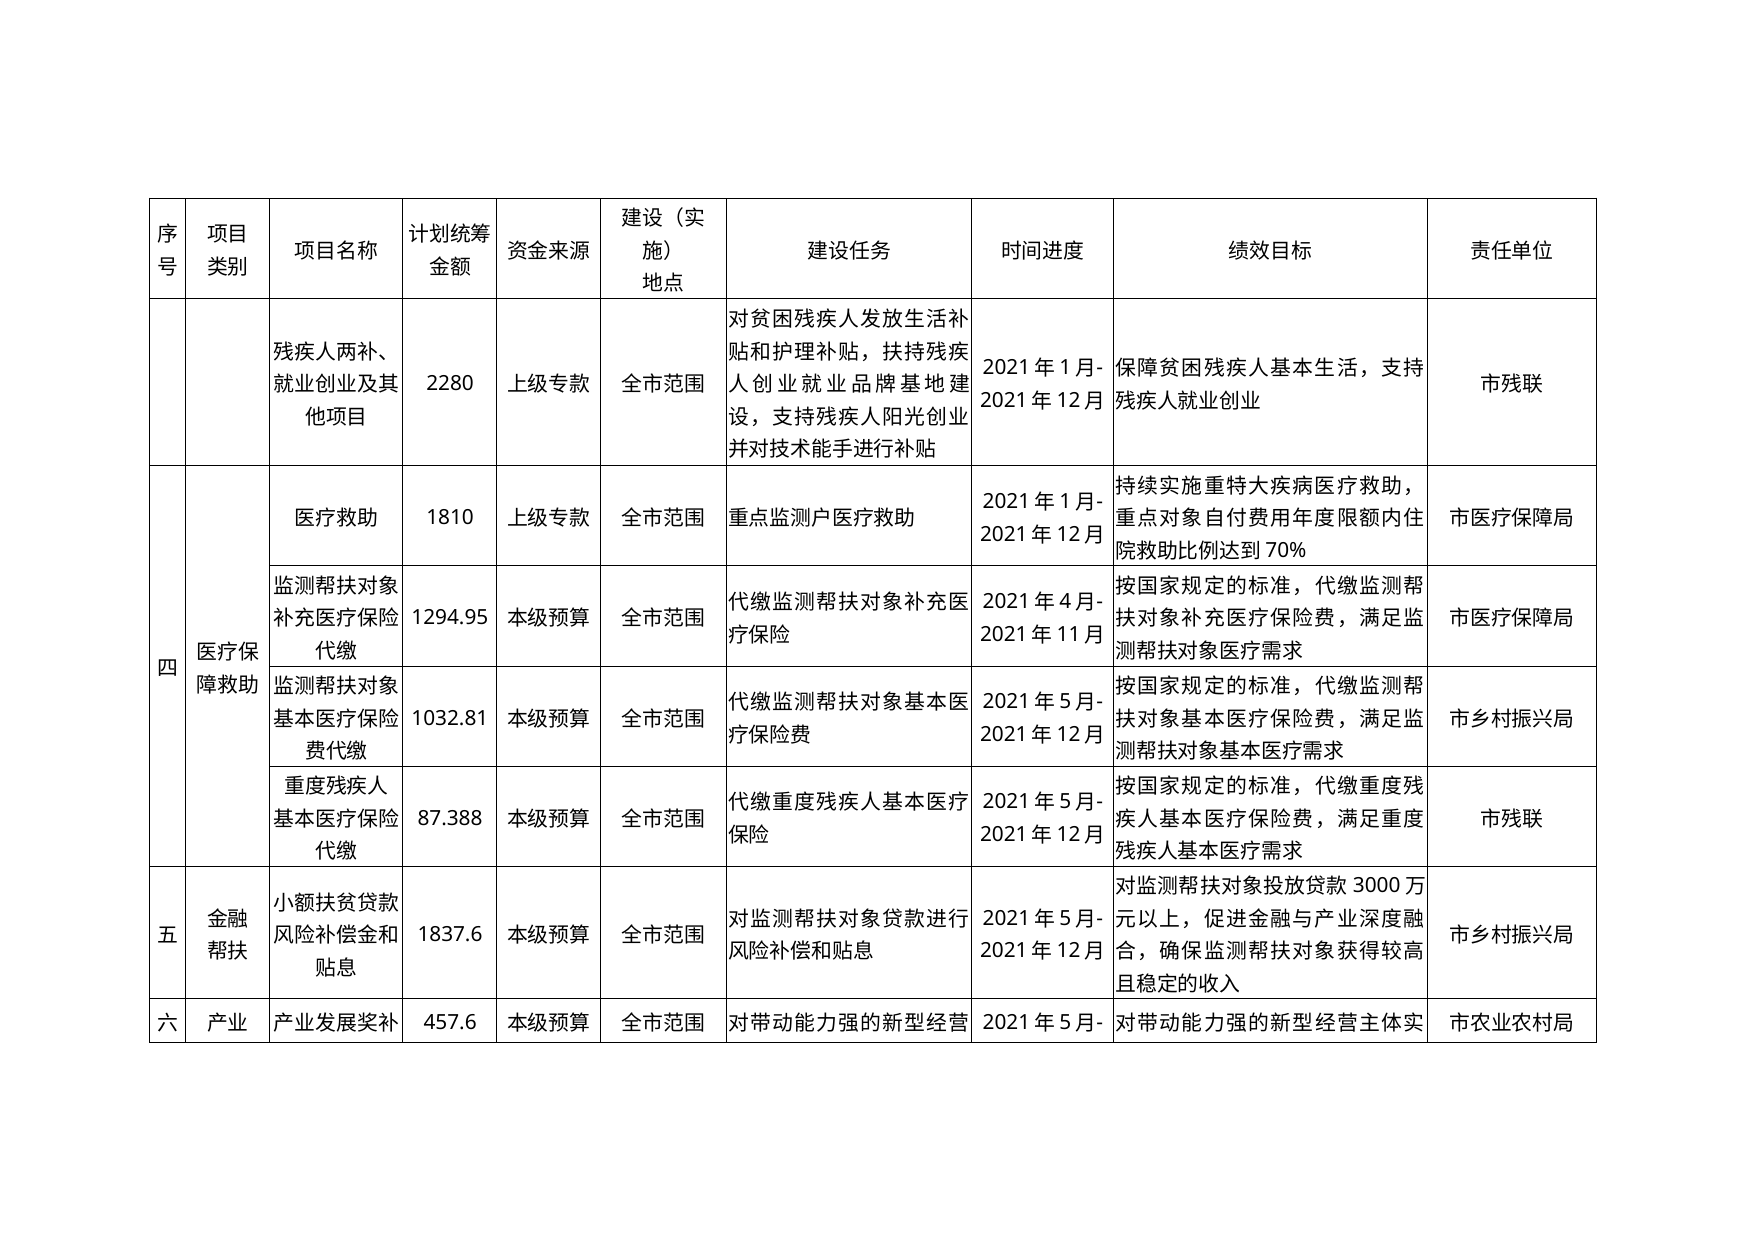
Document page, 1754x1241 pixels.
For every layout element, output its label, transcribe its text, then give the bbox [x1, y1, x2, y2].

table_cell 医疗保障救助 [186, 466, 269, 866]
table_cell 本级预算 [497, 667, 600, 766]
table_cell 全市范围 [601, 299, 726, 465]
table_cell 2021年1月-2021年12月 [972, 466, 1113, 565]
table_cell 市医疗保障局 [1428, 466, 1596, 565]
table_header 计划统筹 金额 [403, 199, 496, 298]
table_cell 本级预算 [497, 566, 600, 666]
table_cell 对监测帮扶对象投放贷款3000万元以上，促进金融与产业深度融合，确保监测帮扶对象获得较高且稳定的收入 [1114, 867, 1427, 998]
table_cell 市农业农村局 [1428, 999, 1596, 1042]
table_cell 产业发展奖补 [270, 999, 402, 1042]
table_cell 金融 帮扶 [186, 867, 269, 998]
table_cell 对带动能力强的新型经营主体实行奖补 [727, 999, 971, 1042]
table_cell 1837.6 [403, 867, 496, 998]
table_cell 对贫困残疾人发放生活补贴和护理补贴，扶持残疾人创业就业品牌基地建设，支持残疾人阳光创业并对技术能手进行补贴 [727, 299, 971, 465]
table_cell 监测帮扶对象基本医疗保险费代缴 [270, 667, 402, 766]
table_header 建设（实施） 地点 [601, 199, 726, 298]
table_cell 2021年5月-2021年12月 [972, 999, 1113, 1042]
table_header 建设任务 [727, 199, 971, 298]
table_cell 本级预算 [497, 999, 600, 1042]
table_cell 1032.81 [403, 667, 496, 766]
table_cell 保障贫困残疾人基本生活，支持残疾人就业创业 [1114, 299, 1427, 465]
table_cell 重点监测户医疗救助 [727, 466, 971, 565]
table_cell 市医疗保障局 [1428, 566, 1596, 666]
table_cell 全市范围 [601, 667, 726, 766]
table_cell 按国家规定的标准，代缴重度残疾人基本医疗保险费，满足重度残疾人基本医疗需求 [1114, 767, 1427, 866]
table_cell 2021年5月-2021年12月 [972, 867, 1113, 998]
table_cell 全市范围 [601, 999, 726, 1042]
table_cell 持续实施重特大疾病医疗救助，重点对象自付费用年度限额内住院救助比例达到70% [1114, 466, 1427, 565]
table_cell 六 [150, 999, 185, 1042]
table_cell 全市范围 [601, 566, 726, 666]
table_cell 本级预算 [497, 867, 600, 998]
table_cell 产业 帮扶 [186, 999, 269, 1042]
table_cell 2021年1月-2021年12月 [972, 299, 1113, 465]
table_cell 四 [150, 466, 185, 866]
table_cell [1114, 999, 1427, 1042]
table_cell 小额扶贫贷款风险补偿金和贴息 [270, 867, 402, 998]
table_cell 2021年4月-2021年11月 [972, 566, 1113, 666]
table_cell 本级预算 [497, 767, 600, 866]
table_cell 2021年5月-2021年12月 [972, 767, 1113, 866]
table_header 资金来源 [497, 199, 600, 298]
table_header 时间进度 [972, 199, 1113, 298]
table_cell 市残联 [1428, 767, 1596, 866]
table_cell 监测帮扶对象补充医疗保险代缴 [270, 566, 402, 666]
table_cell 87.388 [403, 767, 496, 866]
table_cell 按国家规定的标准，代缴监测帮扶对象基本医疗保险费，满足监测帮扶对象基本医疗需求 [1114, 667, 1427, 766]
table_cell 代缴监测帮扶对象补充医疗保险 [727, 566, 971, 666]
table_cell 代缴监测帮扶对象基本医疗保险费 [727, 667, 971, 766]
table_cell 五 [150, 867, 185, 998]
table_header 绩效目标 [1114, 199, 1427, 298]
table_cell 对监测帮扶对象贷款进行风险补偿和贴息 [727, 867, 971, 998]
table_cell 1810 [403, 466, 496, 565]
table_header 序 号 [150, 199, 185, 298]
table_cell 市乡村振兴局 [1428, 667, 1596, 766]
table_cell 2021年5月-2021年12月 [972, 667, 1113, 766]
table_cell 1294.95 [403, 566, 496, 666]
table_cell 全市范围 [601, 867, 726, 998]
table_cell 上级专款 [497, 466, 600, 565]
table_cell 代缴重度残疾人基本医疗保险 [727, 767, 971, 866]
table_cell 残疾人两补、就业创业及其他项目 [270, 299, 402, 465]
table_header 项目 类别 [186, 199, 269, 298]
table_cell 2280 [403, 299, 496, 465]
table_cell 上级专款 [497, 299, 600, 465]
table_cell 医疗救助 [270, 466, 402, 565]
table_cell 重度残疾人 基本医疗保险 代缴 [270, 767, 402, 866]
table_cell 市残联 [1428, 299, 1596, 465]
table_header 项目名称 [270, 199, 402, 298]
table_cell 全市范围 [601, 466, 726, 565]
table_cell 市乡村振兴局 [1428, 867, 1596, 998]
table_cell 按国家规定的标准，代缴监测帮扶对象补充医疗保险费，满足监测帮扶对象医疗需求 [1114, 566, 1427, 666]
table_cell 全市范围 [601, 767, 726, 866]
table_header 责任单位 [1428, 199, 1596, 298]
table_cell 457.6 [403, 999, 496, 1042]
